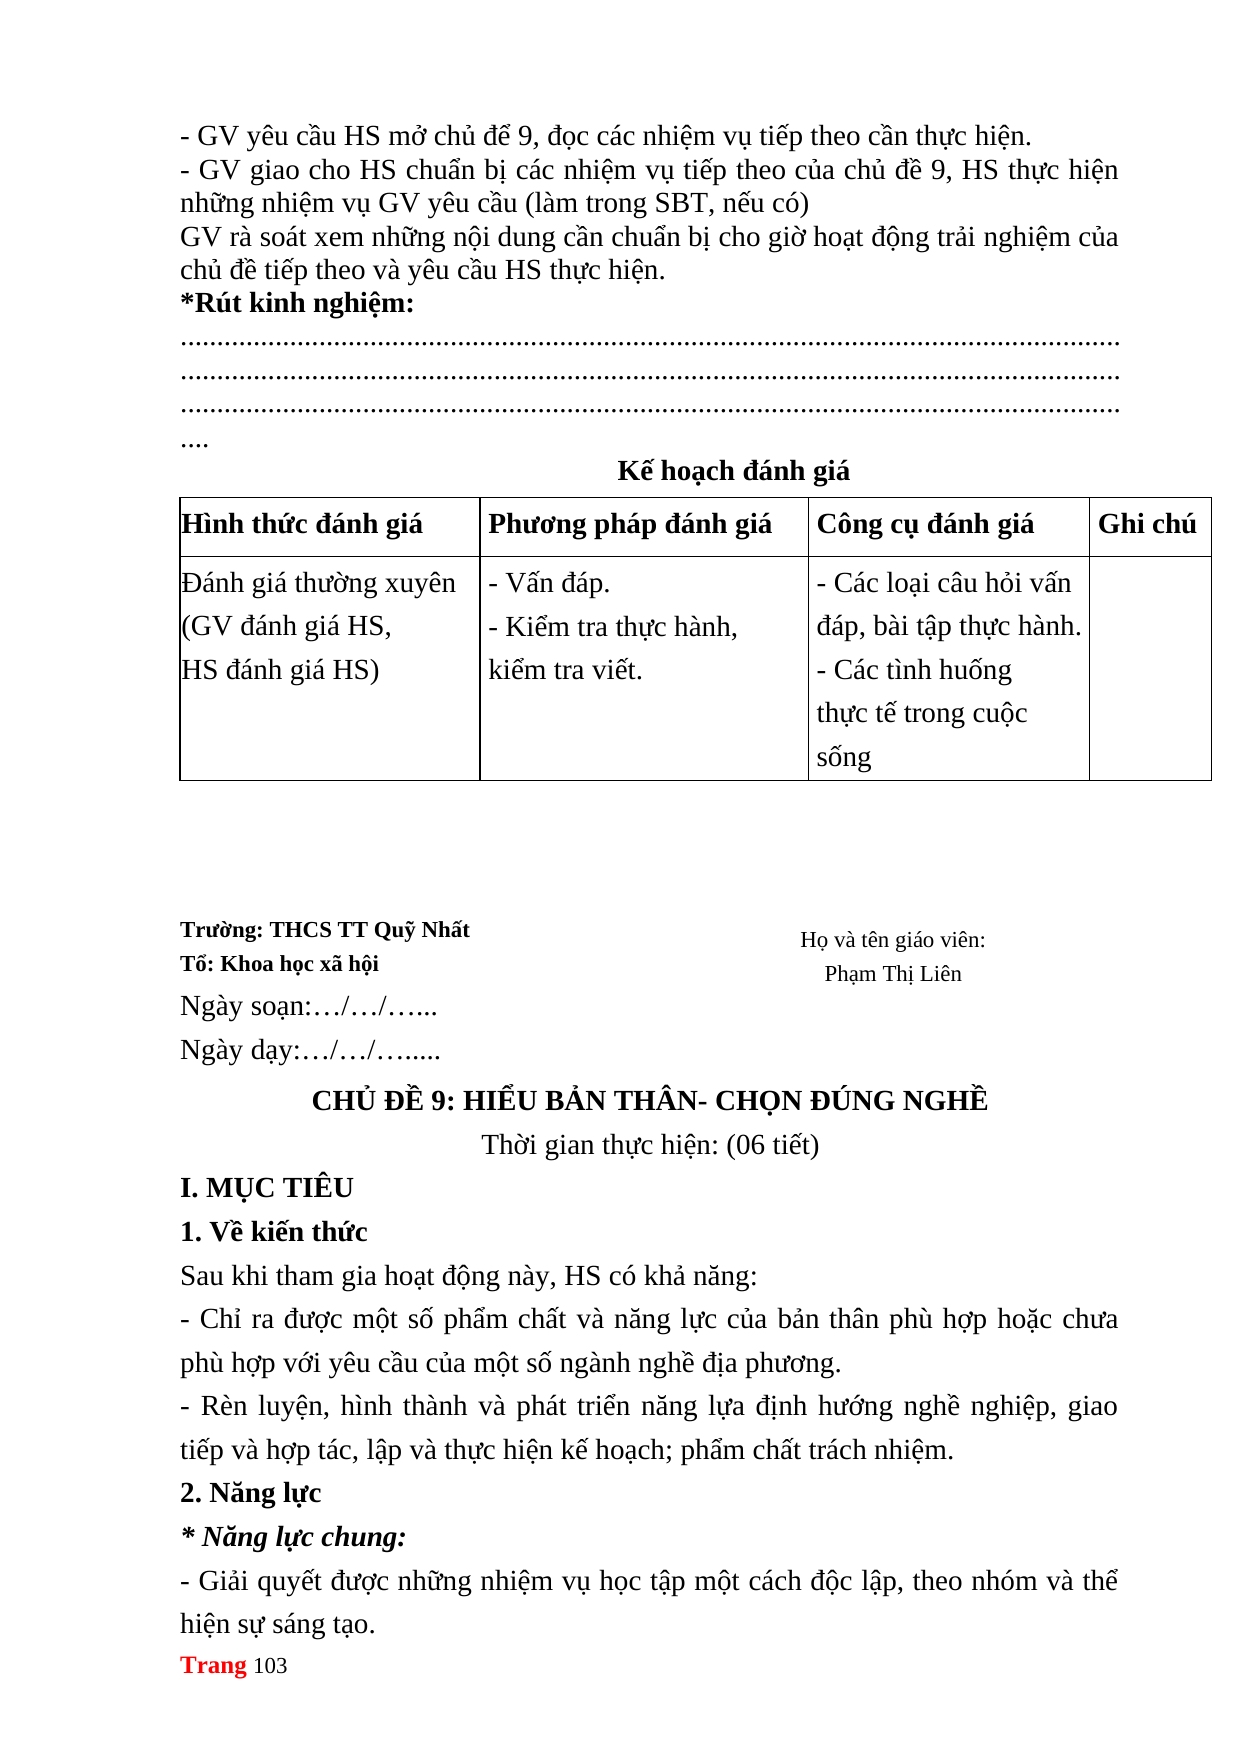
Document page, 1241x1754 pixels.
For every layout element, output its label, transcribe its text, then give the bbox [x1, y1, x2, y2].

subtitle Năng lực [180, 1476, 1240, 1509]
list Về kiến thức [180, 1214, 1240, 1248]
text Sau khi tham gia hoạt động này, HS có khả năng: [180, 1258, 1240, 1291]
table_header Phương pháp đánh giá [481, 498, 808, 556]
text .... [180, 420, 1240, 453]
table_cell Đánh giá thường xuyên (GV đánh giá HS, HS đánh giá HS) [181, 557, 479, 780]
table_header Công cụ đánh giá [809, 498, 1089, 556]
subtitle Năng lực chung: [180, 1519, 1240, 1553]
text ................................................................................................................................. [180, 353, 1240, 386]
text Ngày soạn:…/…/…... [180, 988, 474, 1022]
text Họ và tên giáo viên: Phạm Thị Liên [800, 926, 988, 986]
text ................................................................................................................................. [180, 386, 1240, 420]
list Giải quyết được những nhiệm vụ học tập một cách độc lập, theo nhóm và thể hiện sự sáng tạo. [180, 1563, 1120, 1640]
table_cell Vấn đáp. Kiểm tra thực hành, kiểm tra viết. [481, 557, 808, 780]
subtitle CHỦ ĐỀ 9: HIỂU BẢN THÂN- CHỌN ĐÚNG NGHỀ [179, 1083, 1121, 1117]
subtitle *Rút kinh nghiệm: [180, 286, 1240, 319]
text Ngày dạy:…/…/…..... [180, 1032, 474, 1066]
list GV yêu cầu HS mở chủ để 9, đọc các nhiệm vụ tiếp theo cần thực hiện. [180, 118, 1240, 152]
text ................................................................................................................................. [180, 319, 1240, 353]
list GV giao cho HS chuẩn bị các nhiệm vụ tiếp theo của chủ đề 9, HS thực hiện những nhiệm vụ GV yêu cầu (làm trong SBT, nếu có) [180, 152, 1120, 219]
subtitle Kế hoạch đánh giá [617, 453, 1240, 487]
table_header Hình thức đánh giá [181, 498, 479, 556]
list Chỉ ra được một số phẩm chất và năng lực của bản thân phù hợp hoặc chưa phù hợp với yêu cầu của một số ngành nghề địa phương. [180, 1301, 1120, 1378]
text GV rà soát xem những nội dung cần chuẩn bị cho giờ hoạt động trải nghiệm của chủ đề tiếp theo và yêu cầu HS thực hiện. [180, 219, 1122, 286]
table_cell [1090, 557, 1211, 780]
table_cell Các loại câu hỏi vấn đáp, bài tập thực hành. Các tình huống thực tế trong cuộc sống [809, 557, 1089, 780]
list Rèn luyện, hình thành và phát triển năng lựa định hướng nghề nghiệp, giao tiếp và hợp tác, lập và thực hiện kế hoạch; phẩm chất trách nhiệm. [180, 1388, 1121, 1466]
subtitle MỤC TIÊU [180, 1171, 1240, 1204]
text Trường: THCS TT Quỹ Nhất Tổ: Khoa học xã hội [180, 916, 472, 977]
table_header Ghi chú [1090, 498, 1211, 556]
text Thời gian thực hiện: (06 tiết) [179, 1127, 1121, 1160]
